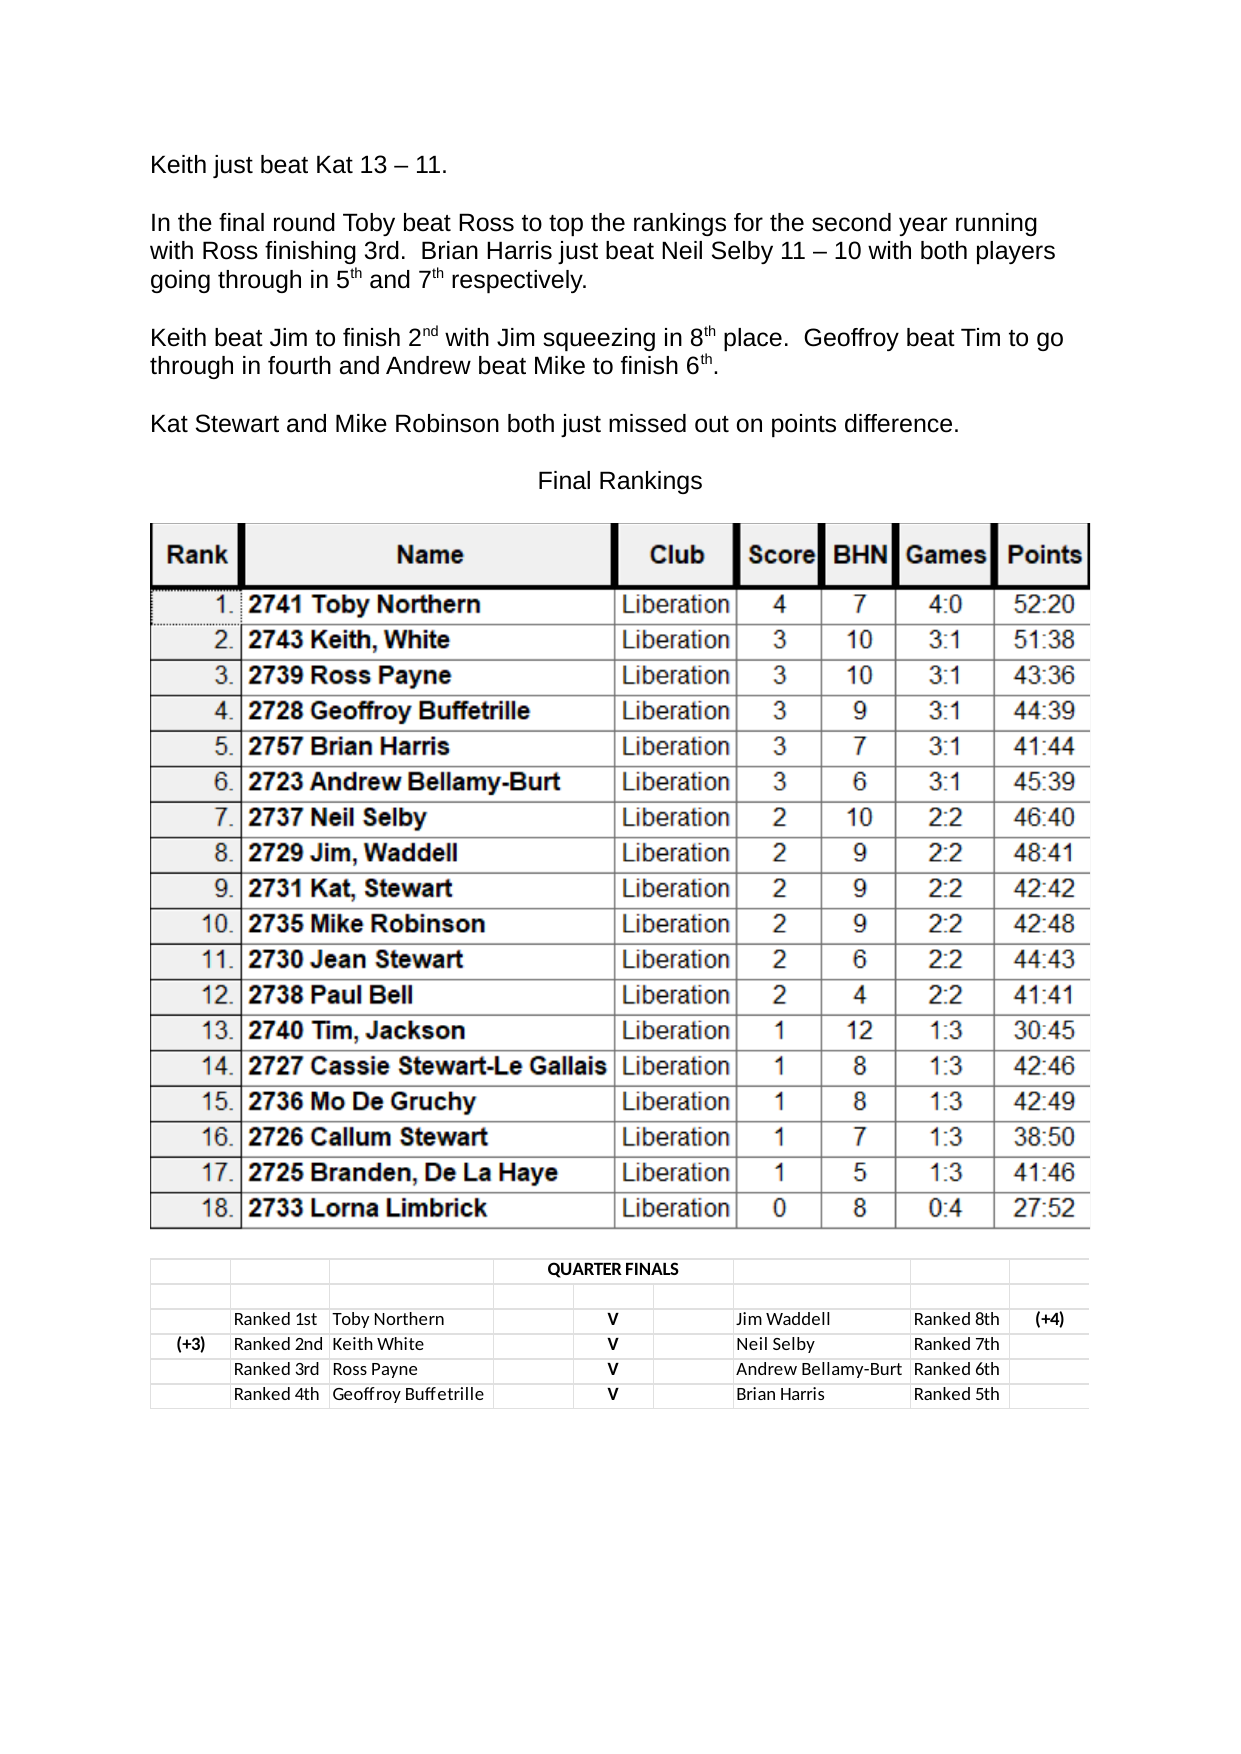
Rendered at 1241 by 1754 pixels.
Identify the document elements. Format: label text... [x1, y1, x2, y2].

subtitle Keith beat Jim to finish 2nd with Jim squeezing in 8th place. Geoffroy beat Tim to go through in fourth and Andrew beat Mike to finish 6th. [150, 322, 1090, 380]
subtitle In the final round Toby beat Ross to top the rankings for the second year running with Ross finishing 3rd. Brian Harris just beat Neil Selby 11 – 10 with both players going through in 5th and 7th respectively. [150, 207, 1090, 294]
subtitle Final Rankings [150, 466, 1090, 495]
picture [150, 523, 1091, 1230]
subtitle Keith just beat Kat 13 – 11. [150, 150, 1090, 179]
subtitle Kat Stewart and Mike Robinson both just missed out on points difference. [150, 409, 1090, 437]
